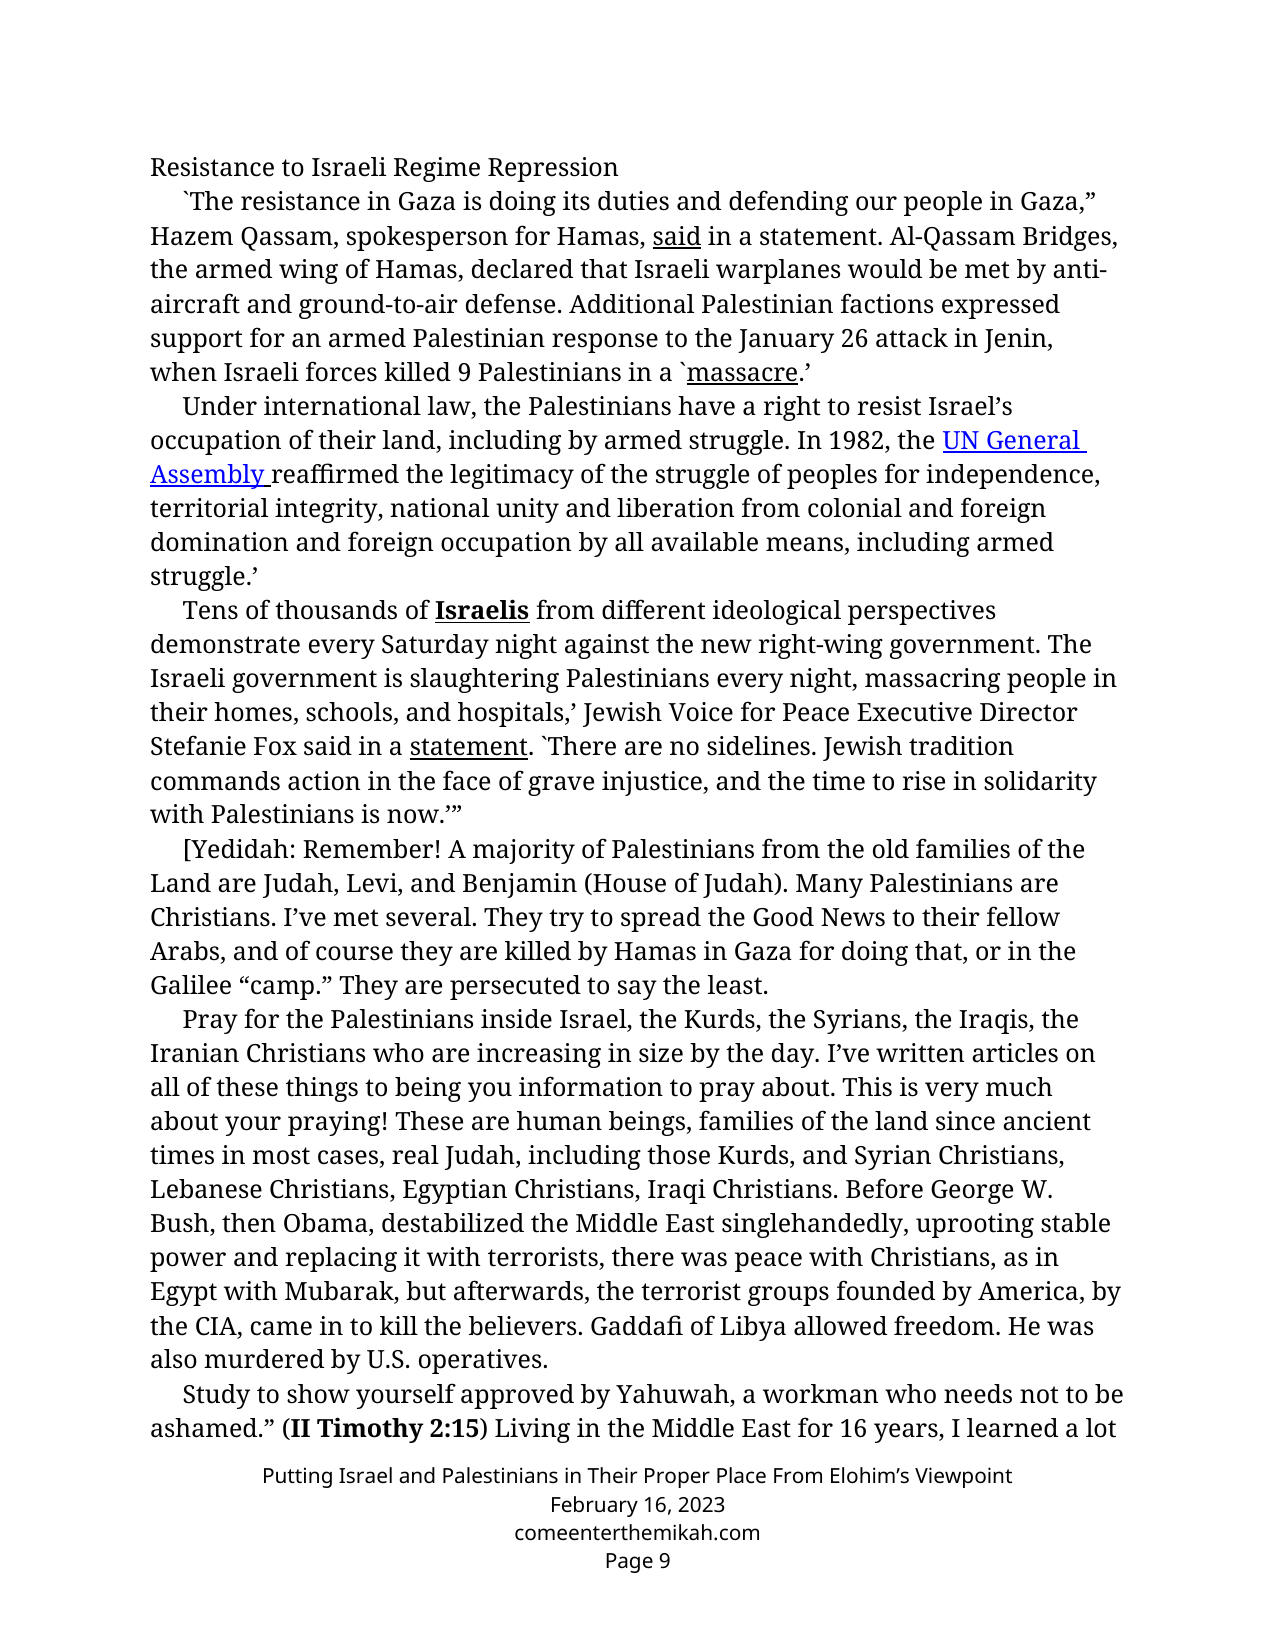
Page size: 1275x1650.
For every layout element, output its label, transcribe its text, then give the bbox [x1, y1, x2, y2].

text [150, 1376, 1125, 1444]
text Under international law, the Palestinians have a right to resist Israel’s occupation of their land, including by armed struggle. In 1982, the UN General Assembly reaffirmed the legitimacy of the struggle of peoples for independence, territorial integrity, national unity and liberation from colonial and foreign domination and foreign occupation by all available means, including armed struggle.’ [150, 388, 1125, 593]
text Resistance to Israeli Regime Repression [150, 150, 1125, 184]
text Pray for the Palestinians inside Israel, the Kurds, the Syrians, the Iraqis, the Iranian Christians who are increasing in size by the day. I’ve written articles on all of these things to being you information to pray about. This is very much about your praying! These are human beings, families of the land since ancient times in most cases, real Judah, including those Kurds, and Syrian Christians, Lebanese Christians, Egyptian Christians, Iraqi Christians. Before George W. Bush, then Obama, destabilized the Middle East singlehandedly, uprooting stable power and replacing it with terrorists, there was peace with Christians, as in Egypt with Mubarak, but afterwards, the terrorist groups founded by America, by the CIA, came in to kill the believers. Gaddafi of Libya allowed freedom. He was also murdered by U.S. operatives. [150, 1002, 1125, 1376]
text `The resistance in Gaza is doing its duties and defending our people in Gaza,” Hazem Qassam, spokesperson for Hamas, said in a statement. Al-Qassam Bridges, the armed wing of Hamas, declared that Israeli warplanes would be met by anti-aircraft and ground-to-air defense. Additional Palestinian factions expressed support for an armed Palestinian response to the January 26 attack in Jenin, when Israeli forces killed 9 Palestinians in a `massacre.’ [150, 184, 1125, 388]
text Tens of thousands of Israelis from different ideological perspectives demonstrate every Saturday night against the new right-wing government. The Israeli government is slaughtering Palestinians every night, massacring people in their homes, schools, and hospitals,’ Jewish Voice for Peace Executive Director Stefanie Fox said in a statement. `There are no sidelines. Jewish tradition commands action in the face of grave injustice, and the time to rise in solidarity with Palestinians is now.’” [150, 593, 1125, 831]
text [Yedidah: Remember! A majority of Palestinians from the old families of the Land are Judah, Levi, and Benjamin (House of Judah). Many Palestinians are Christians. I’ve met several. They try to spread the Good News to their fellow Arabs, and of course they are killed by Hamas in Gaza for doing that, or in the Galilee “camp.” They are persecuted to say the least. [150, 831, 1125, 1002]
